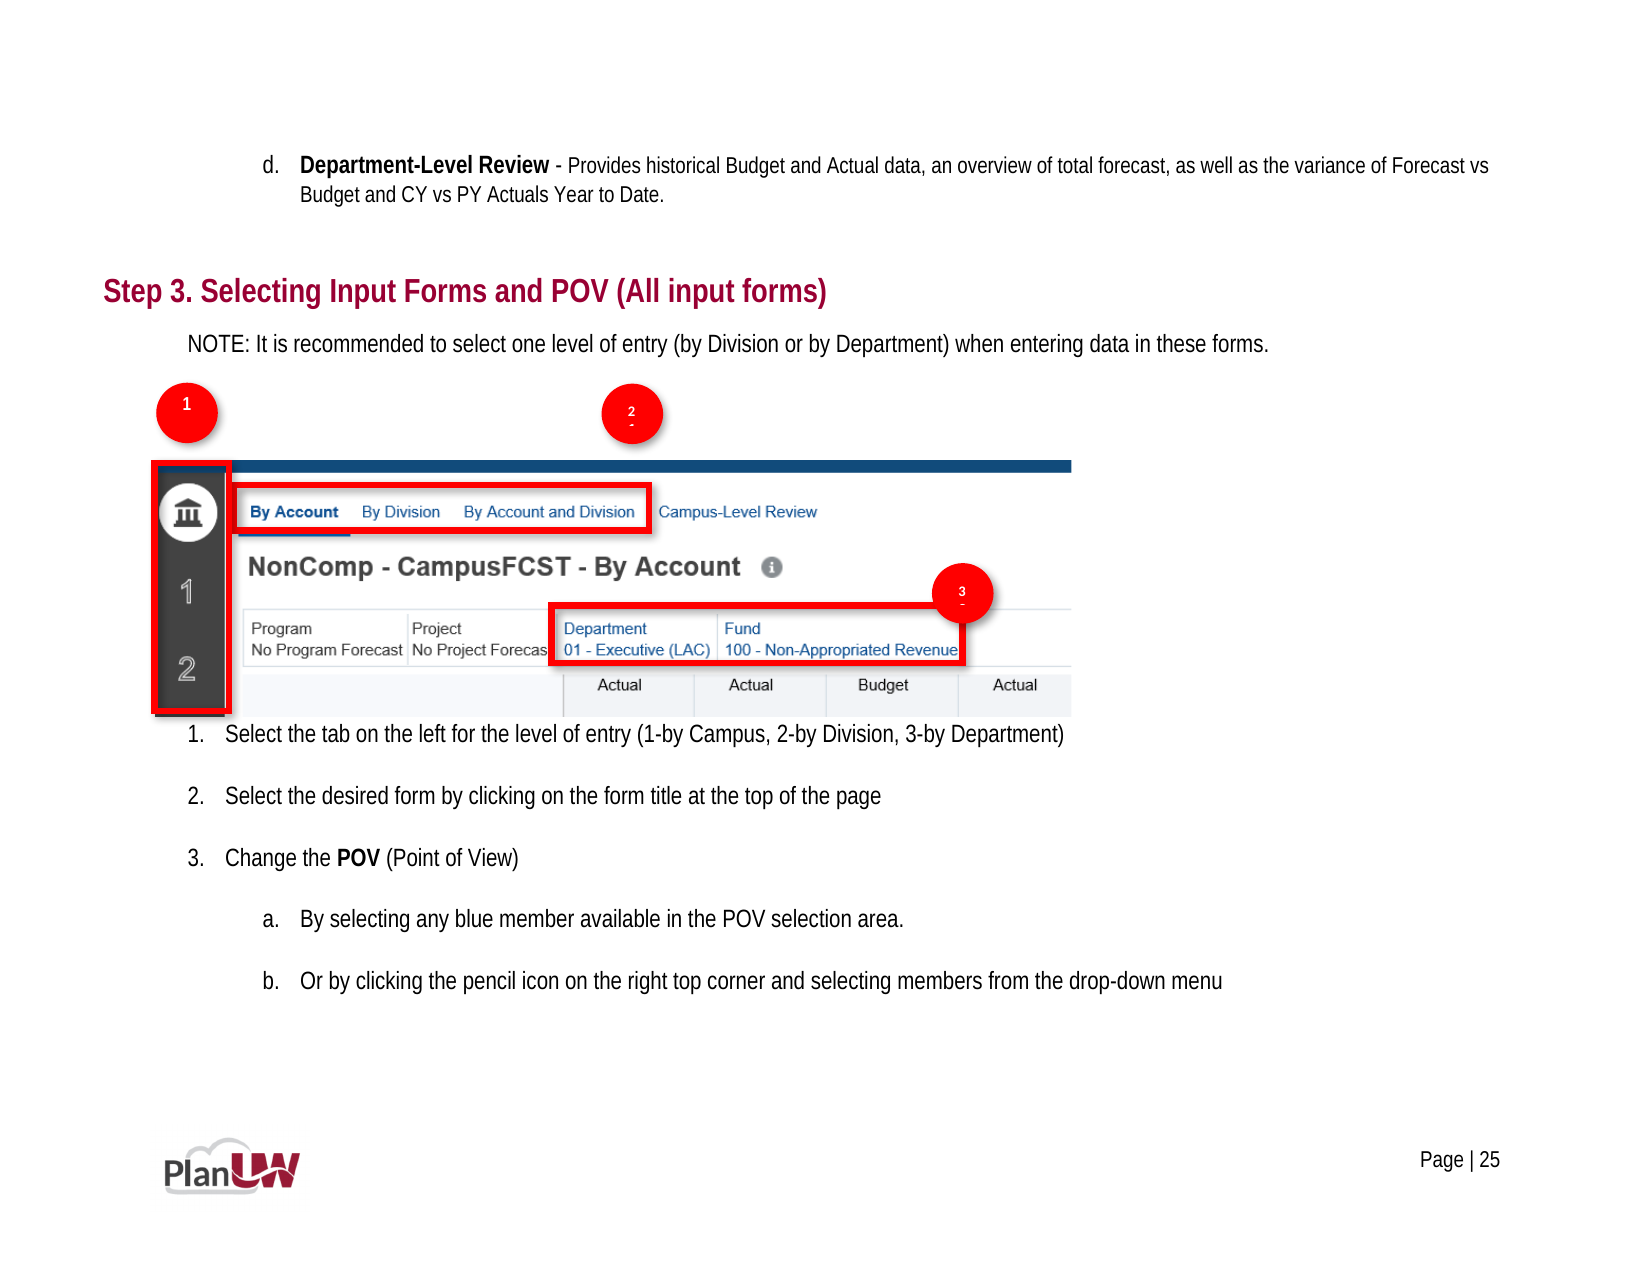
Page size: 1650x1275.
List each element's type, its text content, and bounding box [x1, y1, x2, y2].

list Or by clicking the pencil icon on the right top corner and selecting members from the drop-down menu [262, 966, 1500, 995]
text Step 3. Selecting Input Forms and POV (All input forms) [103, 271, 1500, 309]
text NOTE: It is recommended to select one level of entry (by Division or by Department) when entering data in these forms. [187, 329, 1500, 358]
picture [237, 488, 646, 527]
list Select the tab on the left for the level of entry (1-by Campus, 2-by Division, 3-by Department) [187, 719, 1500, 747]
list By selecting any blue member available in the POV selection area. [262, 904, 1500, 933]
list Change the POV (Point of View) [187, 843, 1500, 871]
picture [158, 466, 226, 708]
picture [150, 1124, 310, 1212]
list Department-Level Review - Provides historical Budget and Actual data, an overview of total forecast, as well as the variance of Forecast vs Budget and CY vs PY Actuals Year to Date. [262, 150, 1500, 207]
list Select the desired form by clicking on the form title at the top of the page [187, 781, 1500, 809]
picture [155, 460, 1072, 717]
